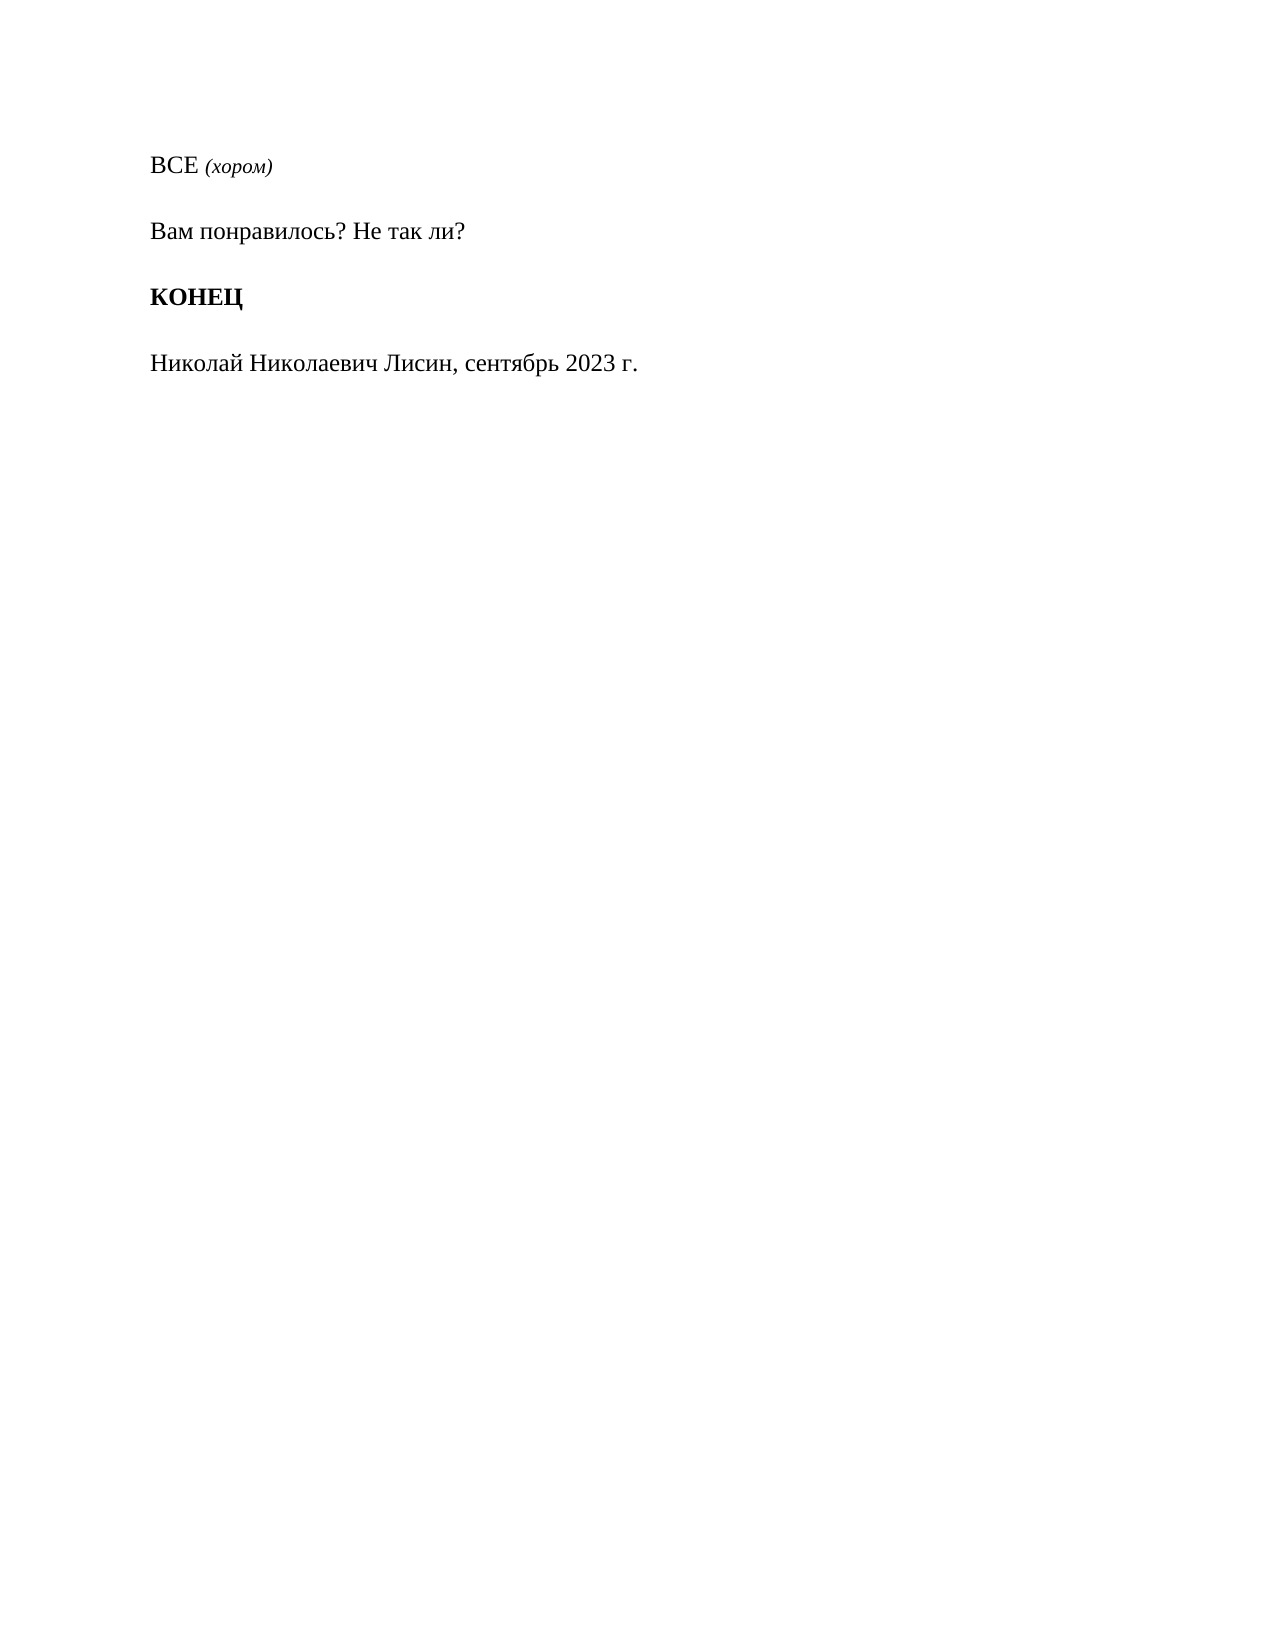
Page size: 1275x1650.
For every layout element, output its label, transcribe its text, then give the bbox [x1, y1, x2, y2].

text ВСЕ (хором) [150, 150, 1125, 179]
text Николай Николаевич Лисин, сентябрь 2023 г. [150, 348, 1125, 377]
text КОНЕЦ [150, 282, 1125, 311]
text Вам понравилось? Не так ли? [150, 216, 1125, 245]
